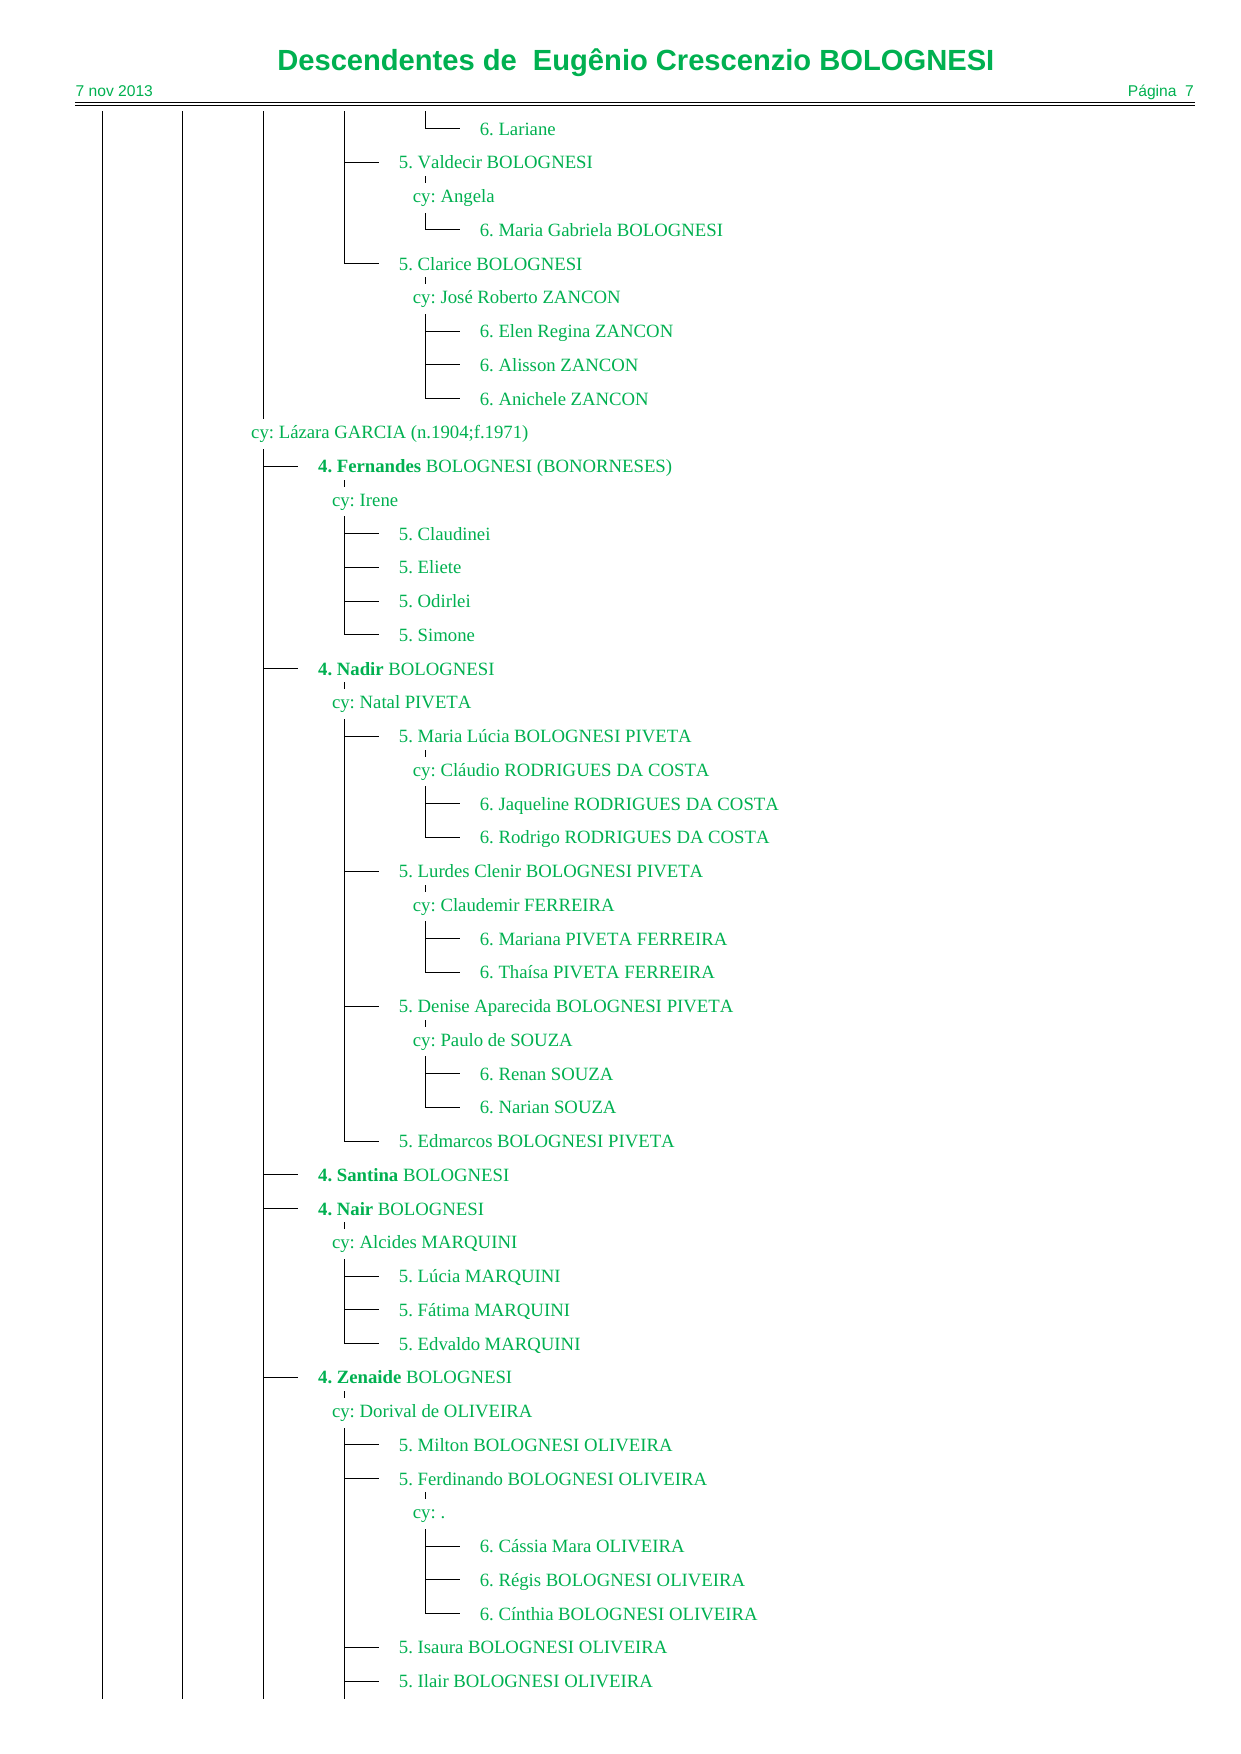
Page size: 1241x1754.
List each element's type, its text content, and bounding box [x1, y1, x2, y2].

text 5. Edvaldo MARQUINI [399, 1332, 581, 1354]
text cy: Cláudio RODRIGUES DA COSTA [399, 759, 710, 780]
text 6. Mariana PIVETA FERREIRA [479, 927, 728, 949]
text 5. Ilair BOLOGNESI OLIVEIRA [399, 1670, 653, 1691]
text 6. Cássia Mara OLIVEIRA [479, 1535, 685, 1556]
text 5. Fátima MARQUINI [399, 1299, 570, 1320]
text 4. Zenaide BOLOGNESI [318, 1366, 512, 1388]
text 6. Elen Regina ZANCON [479, 320, 673, 341]
text Descendentes de Eugênio Crescenzio BOLOGNESI [277, 43, 995, 76]
text 7 nov 2013 [75, 81, 153, 99]
text cy: Claudemir FERREIRA [399, 894, 615, 915]
text 5. Simone [399, 624, 479, 645]
text 6. Maria Gabriela BOLOGNESI [479, 219, 723, 240]
text 6. Jaqueline RODRIGUES DA COSTA [479, 792, 779, 814]
text 5. Milton BOLOGNESI OLIVEIRA [399, 1434, 673, 1455]
text cy: José Roberto ZANCON [399, 286, 621, 308]
text 5. Lurdes Clenir BOLOGNESI PIVETA [399, 860, 703, 881]
text 5. Eliete [399, 556, 466, 578]
text 6. Renan SOUZA [479, 1062, 613, 1084]
text 6. Rodrigo RODRIGUES DA COSTA [479, 826, 770, 848]
text 5. Clarice BOLOGNESI [399, 252, 583, 274]
text 6. Régis BOLOGNESI OLIVEIRA [479, 1569, 745, 1590]
text 5. Denise Aparecida BOLOGNESI PIVETA [399, 995, 734, 1016]
text 5. Ferdinando BOLOGNESI OLIVEIRA [399, 1467, 707, 1489]
text 6. Thaísa PIVETA FERREIRA [479, 961, 715, 983]
text 5. Edmarcos BOLOGNESI PIVETA [399, 1130, 675, 1151]
text 4. Fernandes BOLOGNESI (BONORNESES) [318, 455, 672, 476]
text 6. Anichele ZANCON [479, 387, 649, 409]
text cy: Lázara GARCIA (n.1904;f.1971) [237, 421, 529, 443]
text 5. Odirlei [399, 590, 475, 611]
text 4. Santina BOLOGNESI [318, 1164, 509, 1185]
text Página 7 [1128, 81, 1194, 99]
text 6. Lariane [479, 117, 560, 139]
text 5. Valdecir BOLOGNESI [399, 151, 593, 173]
text 6. Narian SOUZA [479, 1096, 617, 1118]
text 5. Claudinei [399, 522, 495, 544]
text 6. Alisson ZANCON [479, 354, 638, 375]
text 5. Lúcia MARQUINI [399, 1265, 561, 1286]
text cy: Alcides MARQUINI [318, 1231, 517, 1253]
text cy: Irene [318, 489, 403, 510]
text 5. Maria Lúcia BOLOGNESI PIVETA [399, 725, 692, 746]
text 4. Nadir BOLOGNESI [318, 657, 494, 679]
text cy: Natal PIVETA [318, 691, 472, 713]
text cy: Dorival de OLIVEIRA [318, 1400, 533, 1421]
text cy: Paulo de SOUZA [399, 1029, 573, 1050]
text 4. Nair BOLOGNESI [318, 1197, 484, 1219]
text cy: . [399, 1501, 450, 1523]
text cy: Angela [399, 185, 499, 206]
text 5. Isaura BOLOGNESI OLIVEIRA [399, 1636, 668, 1658]
text 6. Cínthia BOLOGNESI OLIVEIRA [479, 1602, 758, 1624]
